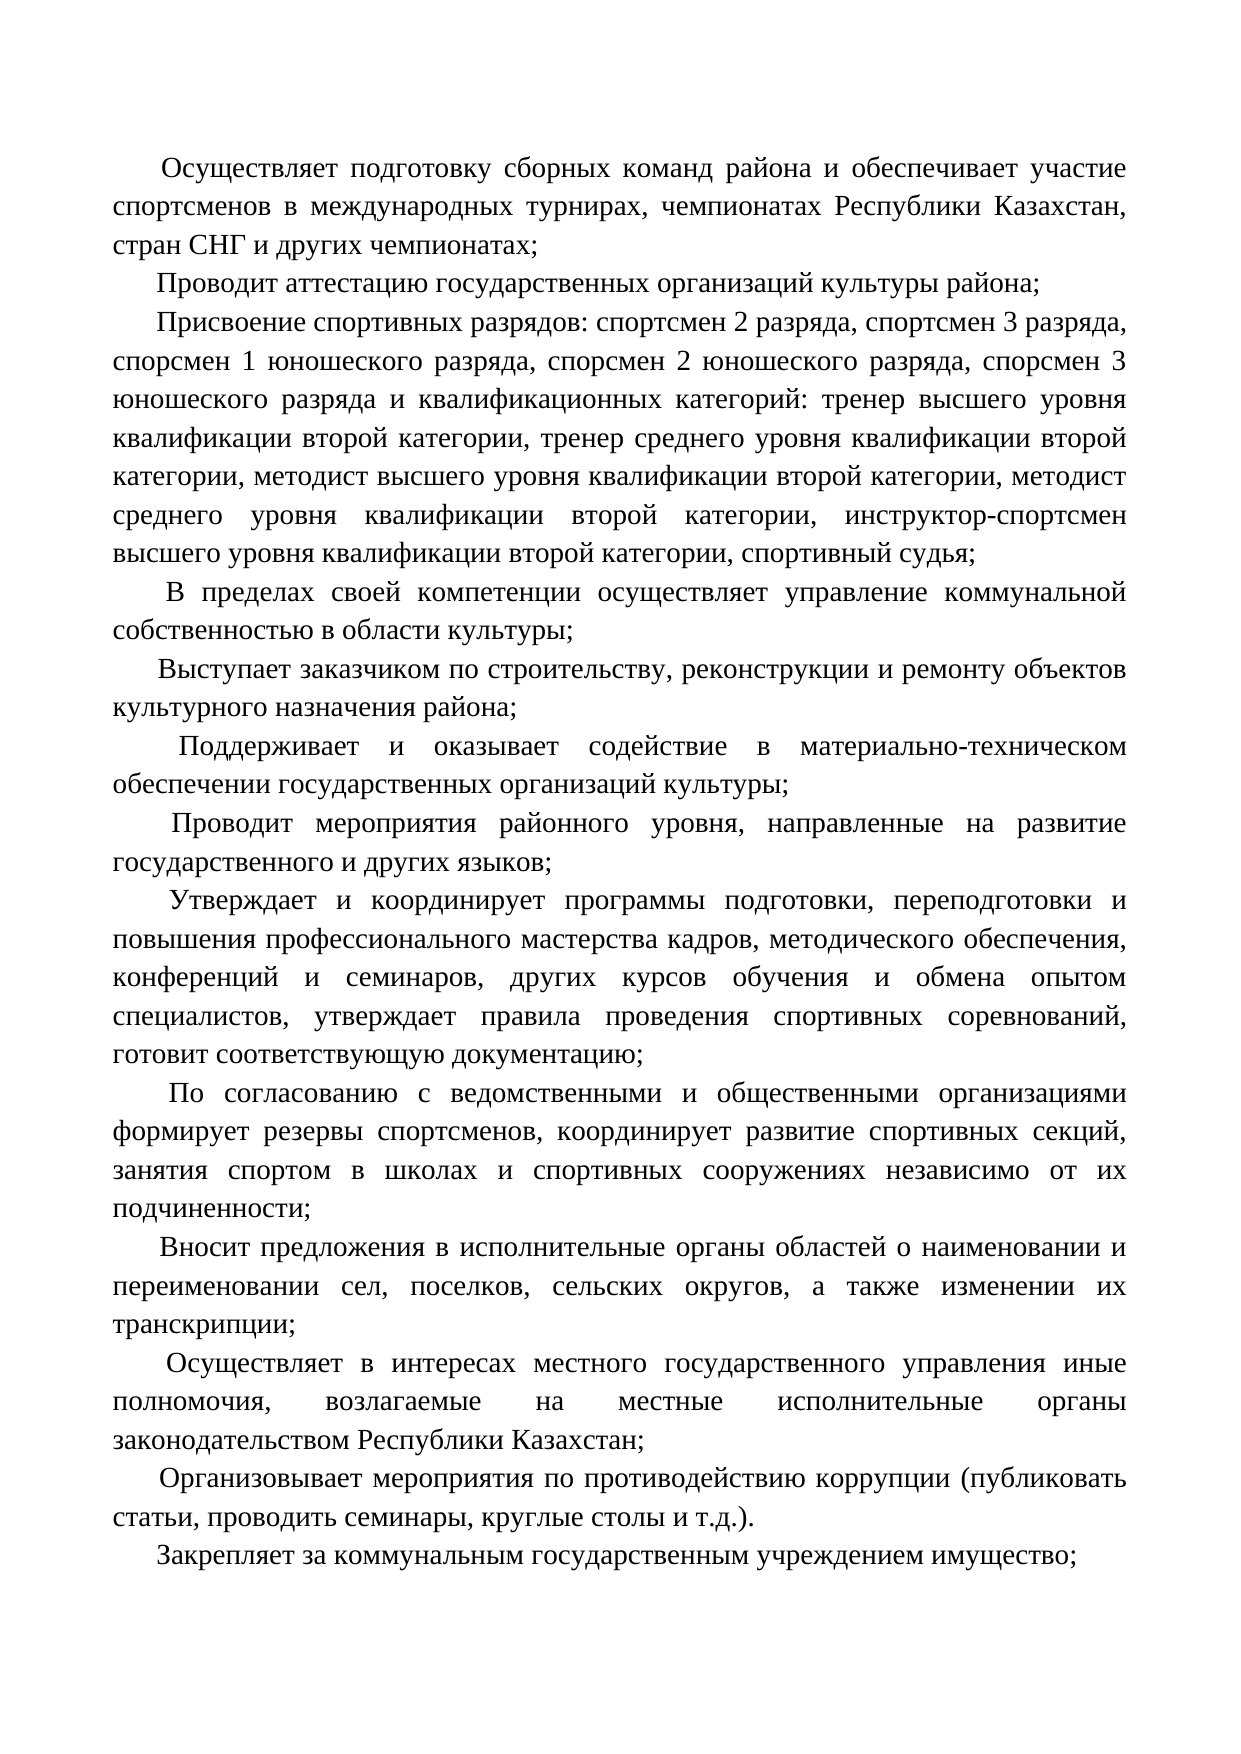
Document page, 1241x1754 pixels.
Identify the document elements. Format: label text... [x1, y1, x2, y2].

text Закрепляет за коммунальным государственным учреждением имущество; [112, 1537, 1128, 1571]
text Проводит аттестацию государственных организаций культуры района; [112, 266, 1128, 299]
text По согласованию с ведомственными и общественными организациями формирует резервы спортсменов, координирует развитие спортивных секций, занятия спортом в школах и спортивных сооружениях независимо от их подчиненности; [112, 1075, 1128, 1224]
text Выступает заказчиком по строительству, реконструкции и ремонту объектов культурного назначения района; [112, 651, 1128, 723]
text Осуществляет подготовку сборных команд района и обеспечивает участие спортсменов в международных турнирах, чемпионатах Республики Казахстан, стран СНГ и других чемпионатах; [112, 150, 1128, 261]
text Утверждает и координирует программы подготовки, переподготовки и повышения профессионального мастерства кадров, методического обеспечения, конференций и семинаров, других курсов обучения и обмена опытом специалистов, утверждает правила проведения спортивных соревнований, готовит соответствующую документацию; [112, 882, 1128, 1070]
text Организовывает мероприятия по противодействию коррупции (публиковать статьи, проводить семинары, круглые столы и т.д.). [112, 1460, 1128, 1532]
text В пределах своей компетенции осуществляет управление коммунальной собственностью в области культуры; [112, 574, 1128, 646]
text Вносит предложения в исполнительные органы областей о наименовании и переименовании сел, поселков, сельских округов, а также изменении их транскрипции; [112, 1229, 1128, 1340]
text Проводит мероприятия районного уровня, направленные на развитие государственного и других языков; [112, 805, 1128, 877]
text Осуществляет в интересах местного государственного управления иные полномочия, возлагаемые на местные исполнительные органы законодательством Республики Казахстан; [112, 1345, 1128, 1455]
text Присвоение спортивных разрядов: спортсмен 2 разряда, спортсмен 3 разряда, спорсмен 1 юношеского разряда, спорсмен 2 юношеского разряда, спорсмен 3 юношеского разряда и квалификационных категорий: тренер высшего уровня квалификации второй категории, тренер среднего уровня квалификации второй категории, методист высшего уровня квалификации второй категории, методист среднего уровня квалификации второй категории, инструктор-спортсмен высшего уровня квалификации второй категории, спортивный судья; [112, 304, 1128, 569]
text Поддерживает и оказывает содействие в материально-техническом обеспечении государственных организаций культуры; [112, 728, 1128, 800]
